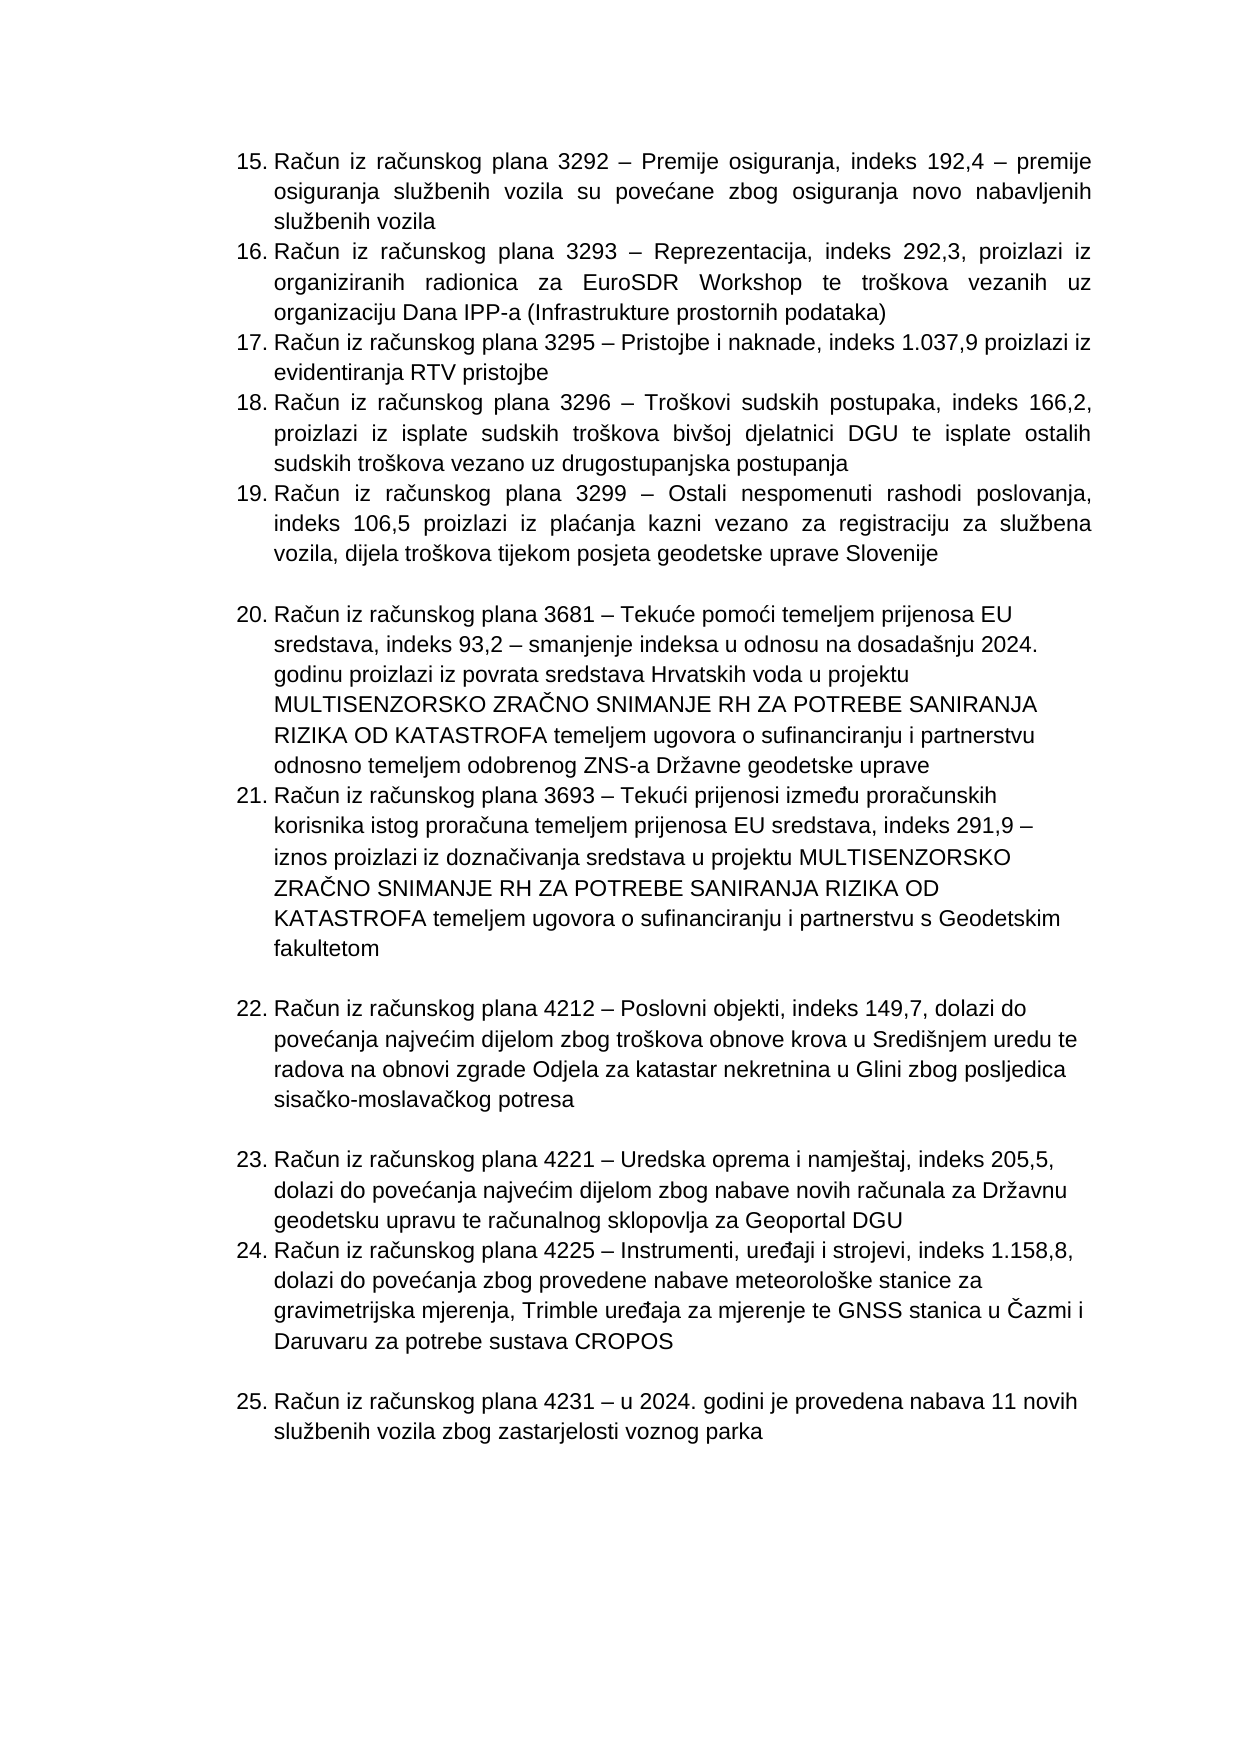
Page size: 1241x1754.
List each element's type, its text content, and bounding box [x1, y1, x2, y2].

list Račun iz računskog plana 4225 – Instrumenti, uređaji i strojevi, indeks 1.158,8, dolazi do povećanja zbog provedene nabave meteorološke stanice za gravimetrijska mjerenja, Trimble uređaja za mjerenje te GNSS stanica u Čazmi i Daruvaru za potrebe sustava CROPOS [236, 1237, 1093, 1354]
list Račun iz računskog plana 3299 – Ostali nespomenuti rashodi poslovanja, indeks 106,5 proizlazi iz plaćanja kazni vezano za registraciju za službena vozila, dijela troškova tijekom posjeta geodetske uprave Slovenije [236, 480, 1093, 567]
list Račun iz računskog plana 4212 – Poslovni objekti, indeks 149,7, dolazi do povećanja najvećim dijelom zbog troškova obnove krova u Središnjem uredu te radova na obnovi zgrade Odjela za katastar nekretnina u Glini zbog posljedica sisačko-moslavačkog potresa [236, 995, 1093, 1112]
list Račun iz računskog plana 4231 – u 2024. godini je provedena nabava 11 novih službenih vozila zbog zastarjelosti voznog parka [236, 1388, 1093, 1445]
list Račun iz računskog plana 3292 – Premije osiguranja, indeks 192,4 – premije osiguranja službenih vozila su povećane zbog osiguranja novo nabavljenih službenih vozila [236, 148, 1093, 234]
list Račun iz računskog plana 4221 – Uredska oprema i namještaj, indeks 205,5, dolazi do povećanja najvećim dijelom zbog nabave novih računala za Državnu geodetsku upravu te računalnog sklopovlja za Geoportal DGU [236, 1146, 1093, 1233]
list Račun iz računskog plana 3681 – Tekuće pomoći temeljem prijenosa EU sredstava, indeks 93,2 – smanjenje indeksa u odnosu na dosadašnju 2024. godinu proizlazi iz povrata sredstava Hrvatskih voda u projektu MULTISENZORSKO ZRAČNO SNIMANJE RH ZA POTREBE SANIRANJA RIZIKA OD KATASTROFA temeljem ugovora o sufinanciranju i partnerstvu odnosno temeljem odobrenog ZNS-a Državne geodetske uprave [236, 601, 1093, 778]
list Račun iz računskog plana 3296 – Troškovi sudskih postupaka, indeks 166,2, proizlazi iz isplate sudskih troškova bivšoj djelatnici DGU te isplate ostalih sudskih troškova vezano uz drugostupanjska postupanja [236, 389, 1093, 476]
list Račun iz računskog plana 3693 – Tekući prijenosi između proračunskih korisnika istog proračuna temeljem prijenosa EU sredstava, indeks 291,9 – iznos proizlazi iz doznačivanja sredstava u projektu MULTISENZORSKO ZRAČNO SNIMANJE RH ZA POTREBE SANIRANJA RIZIKA OD KATASTROFA temeljem ugovora o sufinanciranju i partnerstvu s Geodetskim fakultetom [236, 782, 1093, 961]
list Račun iz računskog plana 3293 – Reprezentacija, indeks 292,3, proizlazi iz organiziranih radionica za EuroSDR Workshop te troškova vezanih uz organizaciju Dana IPP-a (Infrastrukture prostornih podataka) [236, 238, 1093, 325]
list Račun iz računskog plana 3295 – Pristojbe i naknade, indeks 1.037,9 proizlazi iz evidentiranja RTV pristojbe [236, 329, 1093, 385]
